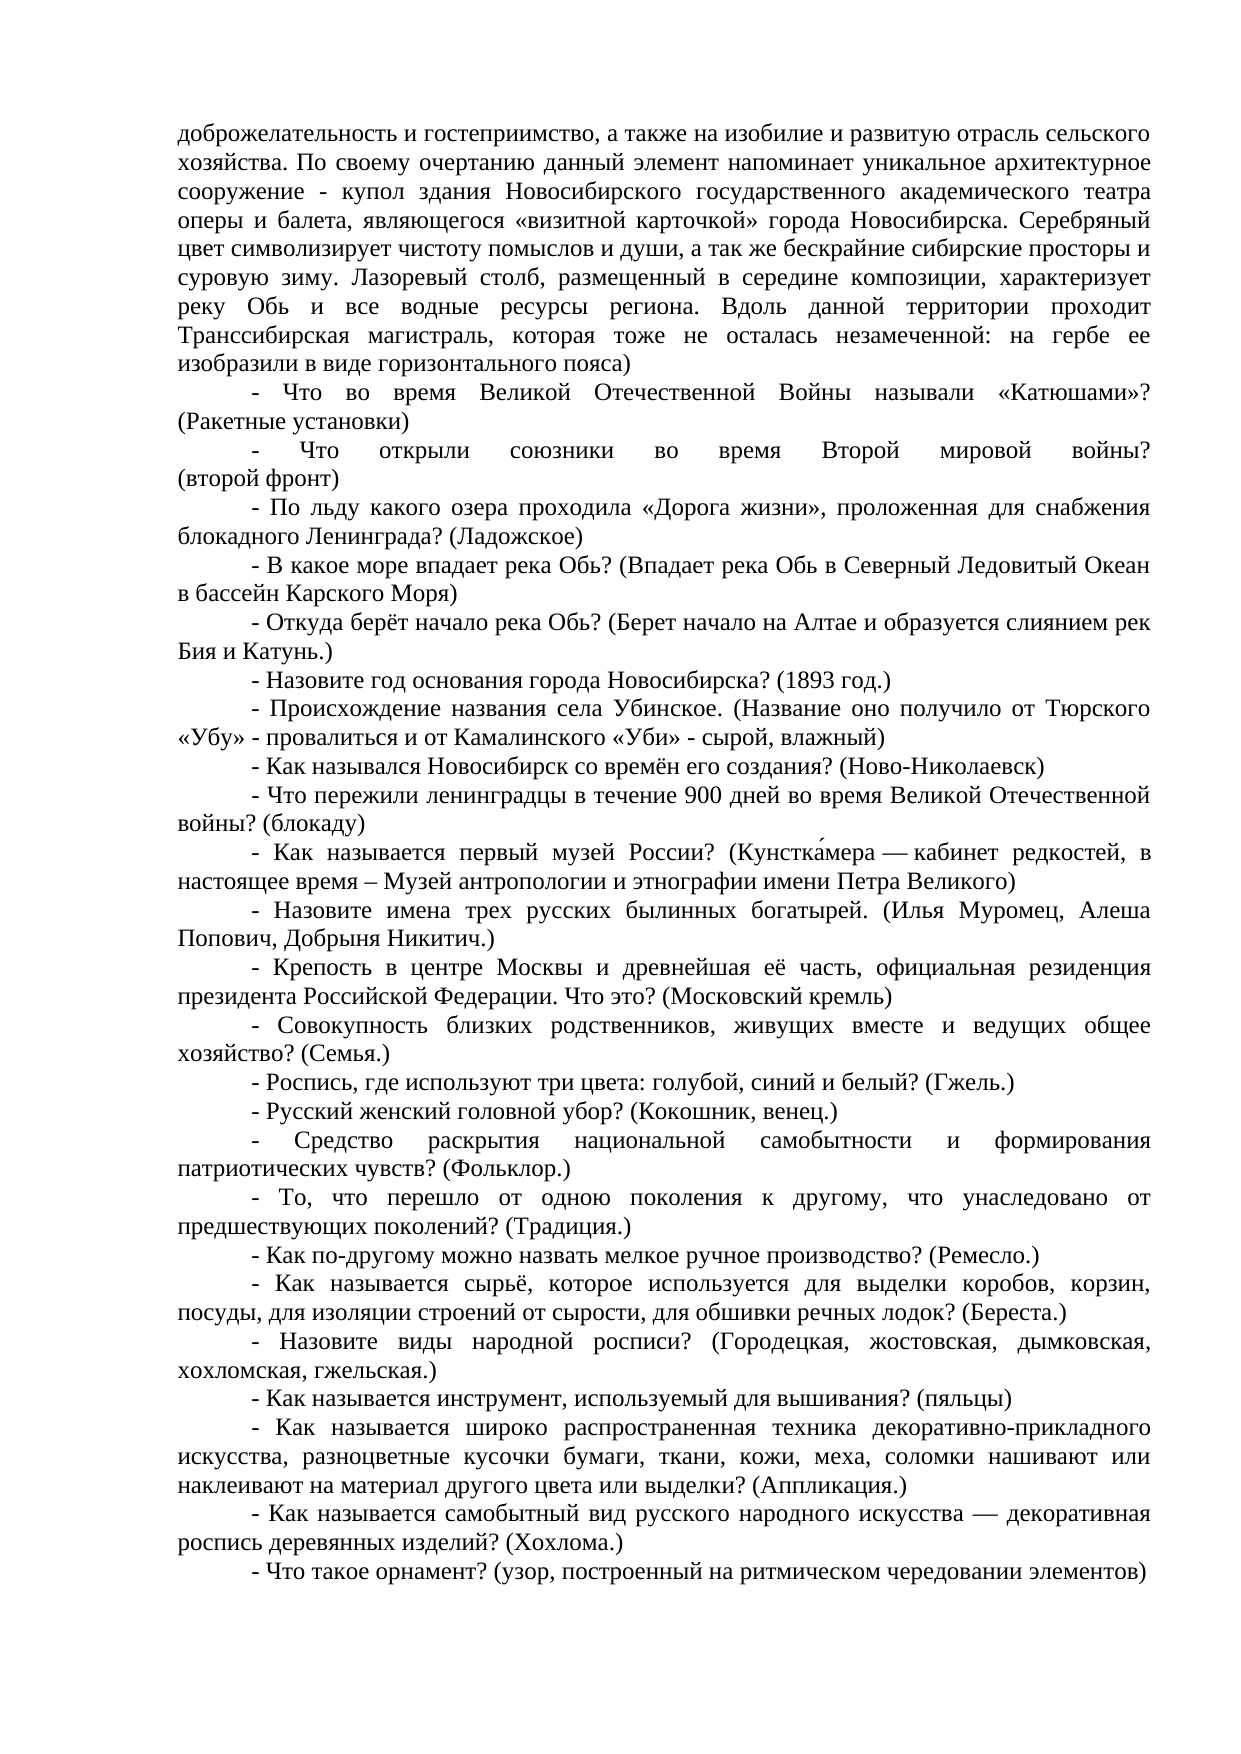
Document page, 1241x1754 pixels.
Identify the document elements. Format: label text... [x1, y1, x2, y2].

text - Что пережили ленинградцы в течение 900 дней во время Великой Отечественной войны? (блокаду) [177, 780, 1152, 837]
text - Как называется первый музей России? (Кунстка́мера — кабинет редкостей, в настоящее время – Музей антропологии и этнографии имени Петра Великого) [177, 837, 1152, 895]
text - Роспись, где используют три цвета: голубой, синий и белый? (Гжель.) [177, 1067, 1152, 1096]
text - Происхождение названия села Убинское. (Название оно получило от Тюрского «Убу» - провалиться и от Камалинского «Уби» - сырой, влажный) [177, 693, 1152, 751]
text - Назовите год основания города Новосибирска? (1893 год.) [177, 665, 1152, 693]
text - Как называется самобытный вид русского народного искусства — декоративная роспись деревянных изделий? (Хохлома.) [177, 1498, 1152, 1556]
text - Крепость в центре Москвы и древнейшая её часть, официальная резиденция президента Российской Федерации. Что это? (Московский кремль) [177, 952, 1152, 1010]
text - Русский женский головной убор? (Кокошник, венец.) [177, 1096, 1152, 1125]
text - Как называется широко распространенная техника декоративно-прикладного искусства, разноцветные кусочки бумаги, ткани, кожи, меха, соломки нашивают или наклеивают на материал другого цвета или выделки? (Аппликация.) [177, 1412, 1152, 1498]
text - В какое море впадает река Обь? (Впадает река Обь в Северный Ледовитый Океан в бассейн Карского Моря) [177, 550, 1152, 607]
text - Назовите имена трех русских былинных богатырей. (Илья Муромец, Алеша Попович, Добрыня Никитич.) [177, 895, 1152, 952]
text - Что такое орнамент? (узор, построенный на ритмическом чередовании элементов) [177, 1556, 1152, 1585]
text - То, что перешло от одною поколения к другому, что унаследовано от предшествующих поколений? (Традиция.) [177, 1182, 1152, 1240]
text - Как по-другому можно назвать мелкое ручное производство? (Ремесло.) [177, 1240, 1152, 1268]
text - Что открыли союзники во время Второй мировой войны? (второй фронт) [177, 435, 1152, 492]
text - Откуда берёт начало река Обь? (Берет начало на Алтае и образуется слиянием рек Бия и Катунь.) [177, 607, 1152, 665]
text - По льду какого озера проходила «Дорога жизни», проложенная для снабжения блокадного Ленинграда? (Ладожское) [177, 492, 1152, 550]
text - Что во время Великой Отечественной Войны называли «Катюшами»? (Ракетные установки) [177, 377, 1152, 435]
text - Совокупность близких родственников, живущих вместе и ведущих общее хозяйство? (Семья.) [177, 1010, 1152, 1067]
text - Как называется инструмент, используемый для вышивания? (пяльцы) [177, 1383, 1152, 1412]
text - Средство раскрытия национальной самобытности и формирования патриотических чувств? (Фольклор.) [177, 1125, 1152, 1182]
text - Назовите виды народной росписи? (Городецкая, жостовская, дымковская, хохломская, гжельская.) [177, 1326, 1152, 1383]
text - Как назывался Новосибирск со времён его создания? (Ново-Николаевск) [177, 751, 1152, 780]
text - Как называется сырьё, которое используется для выделки коробов, корзин, посуды, для изоляции строений от сырости, для обшивки речных лодок? (Береста.) [177, 1268, 1152, 1326]
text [177, 118, 1152, 377]
